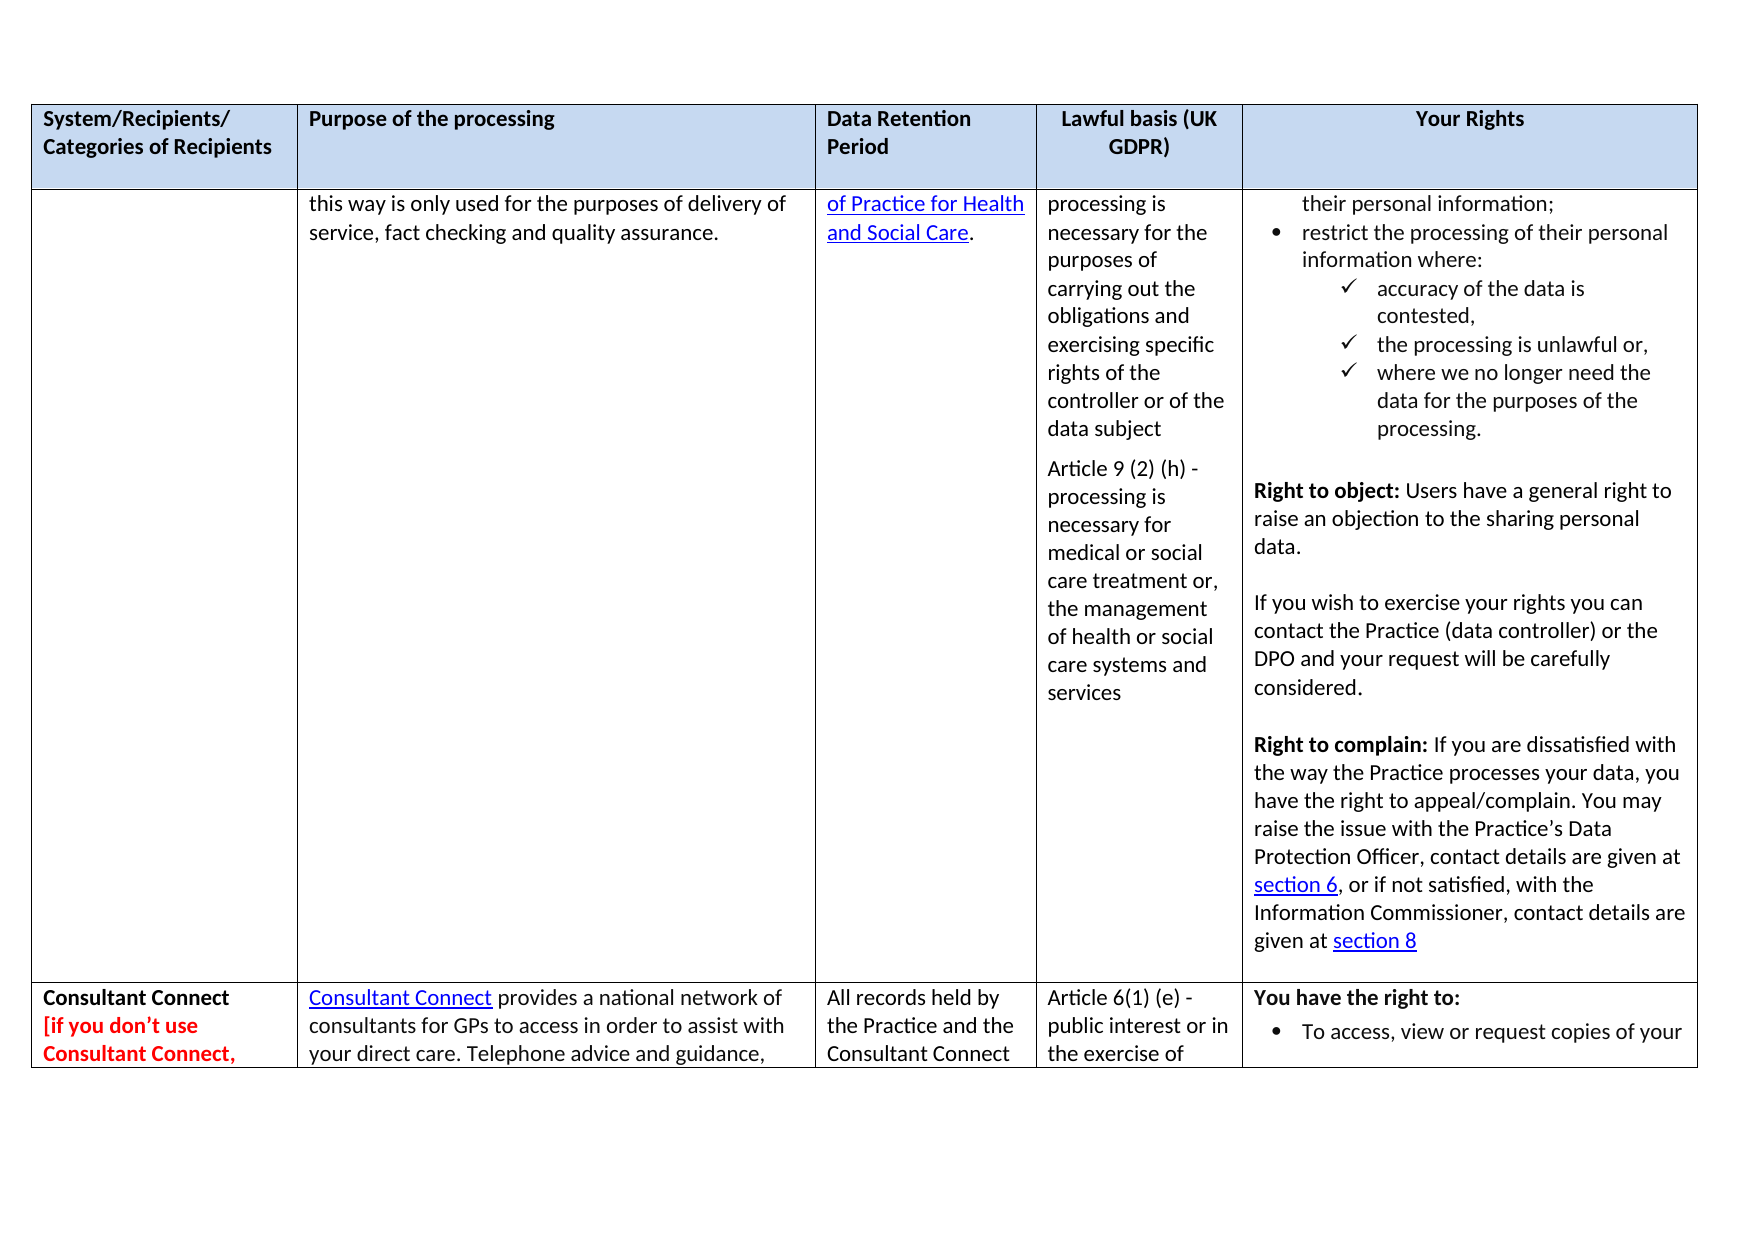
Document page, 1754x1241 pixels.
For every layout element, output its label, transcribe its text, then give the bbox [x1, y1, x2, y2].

table_header Purpose of the processing [298, 105, 815, 188]
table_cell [816, 190, 1036, 982]
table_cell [32, 190, 297, 982]
table_header Your Rights [1243, 105, 1697, 188]
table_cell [1037, 190, 1242, 982]
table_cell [1243, 190, 1697, 982]
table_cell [298, 190, 815, 982]
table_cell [298, 983, 815, 1067]
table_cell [816, 983, 1036, 1067]
table_header Data Retention Period [816, 105, 1036, 188]
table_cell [1243, 983, 1697, 1067]
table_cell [32, 983, 297, 1067]
table_header System/Recipients/ Categories of Recipients [32, 105, 297, 188]
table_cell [1037, 983, 1242, 1067]
table_header Lawful basis (UK GDPR) [1037, 105, 1242, 188]
